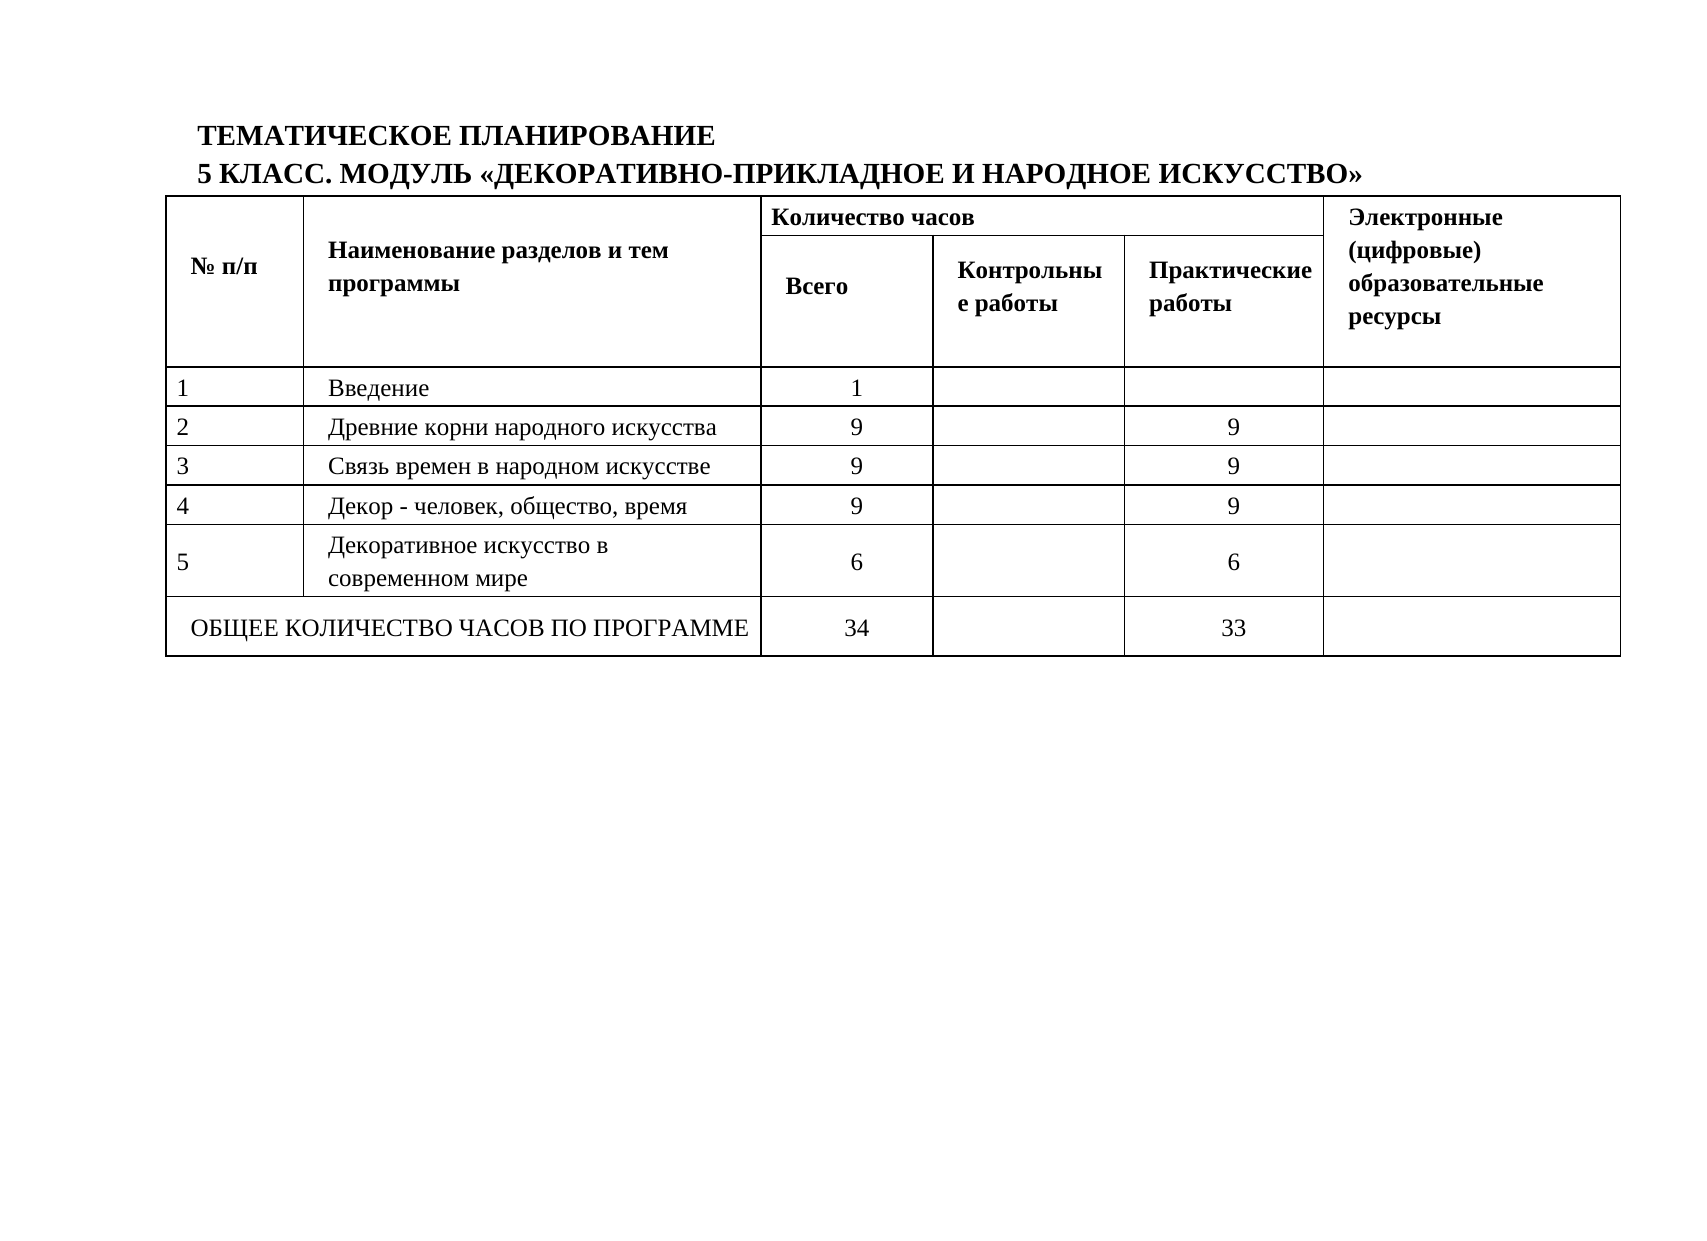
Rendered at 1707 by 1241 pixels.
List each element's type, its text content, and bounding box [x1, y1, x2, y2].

table_cell 9 [762, 446, 932, 484]
table_cell [1125, 368, 1323, 405]
text ТЕМАТИЧЕСКОЕ ПЛАНИРОВАНИЕ [190, 118, 1618, 152]
table_cell 6 [762, 525, 932, 596]
table_cell [934, 368, 1124, 405]
table_cell [934, 597, 1124, 655]
table_cell 9 [762, 407, 932, 445]
table_cell Древние корни народного искусства [304, 407, 760, 445]
table_cell Декоративное искусство в современном мире [304, 525, 760, 596]
table_cell 1 [167, 368, 303, 405]
table_cell [1324, 486, 1620, 523]
table_cell Связь времен в народном искусстве [304, 446, 760, 484]
table_cell [934, 525, 1124, 596]
table_cell Введение [304, 368, 760, 405]
table_cell [934, 446, 1124, 484]
table_cell Всего [762, 236, 932, 366]
table_cell Практические работы [1125, 236, 1323, 366]
table_cell Декор - человек, общество, время [304, 486, 760, 523]
table_cell 2 [167, 407, 303, 445]
table_cell [1324, 597, 1620, 655]
table_cell 9 [1125, 407, 1323, 445]
table_cell 3 [167, 446, 303, 484]
table_cell 9 [1125, 446, 1323, 484]
table_cell [934, 407, 1124, 445]
table_cell 33 [1125, 597, 1323, 655]
table_cell ОБЩЕЕ КОЛИЧЕСТВО ЧАСОВ ПО ПРОГРАММЕ [167, 597, 760, 655]
table_cell 9 [762, 486, 932, 523]
table_cell Контрольные работы [934, 236, 1124, 366]
table_cell 1 [762, 368, 932, 405]
table_header Электронные (цифровые) образовательные ресурсы [1324, 197, 1620, 366]
table_header № п/п [167, 197, 303, 366]
table_cell 4 [167, 486, 303, 523]
table_cell 34 [762, 597, 932, 655]
table_cell [1324, 368, 1620, 405]
text 5 КЛАСС. МОДУЛЬ «ДЕКОРАТИВНО-ПРИКЛАДНОЕ И НАРОДНОЕ ИСКУССТВО» [190, 157, 1618, 190]
table_cell [934, 486, 1124, 523]
table_header Количество часов [762, 197, 1323, 234]
table_cell [1324, 446, 1620, 484]
table_cell [1324, 407, 1620, 445]
table_cell 5 [167, 525, 303, 596]
table_cell 9 [1125, 486, 1323, 523]
table_header Наименование разделов и тем программы [304, 197, 760, 366]
table_cell 6 [1125, 525, 1323, 596]
table_cell [1324, 525, 1620, 596]
